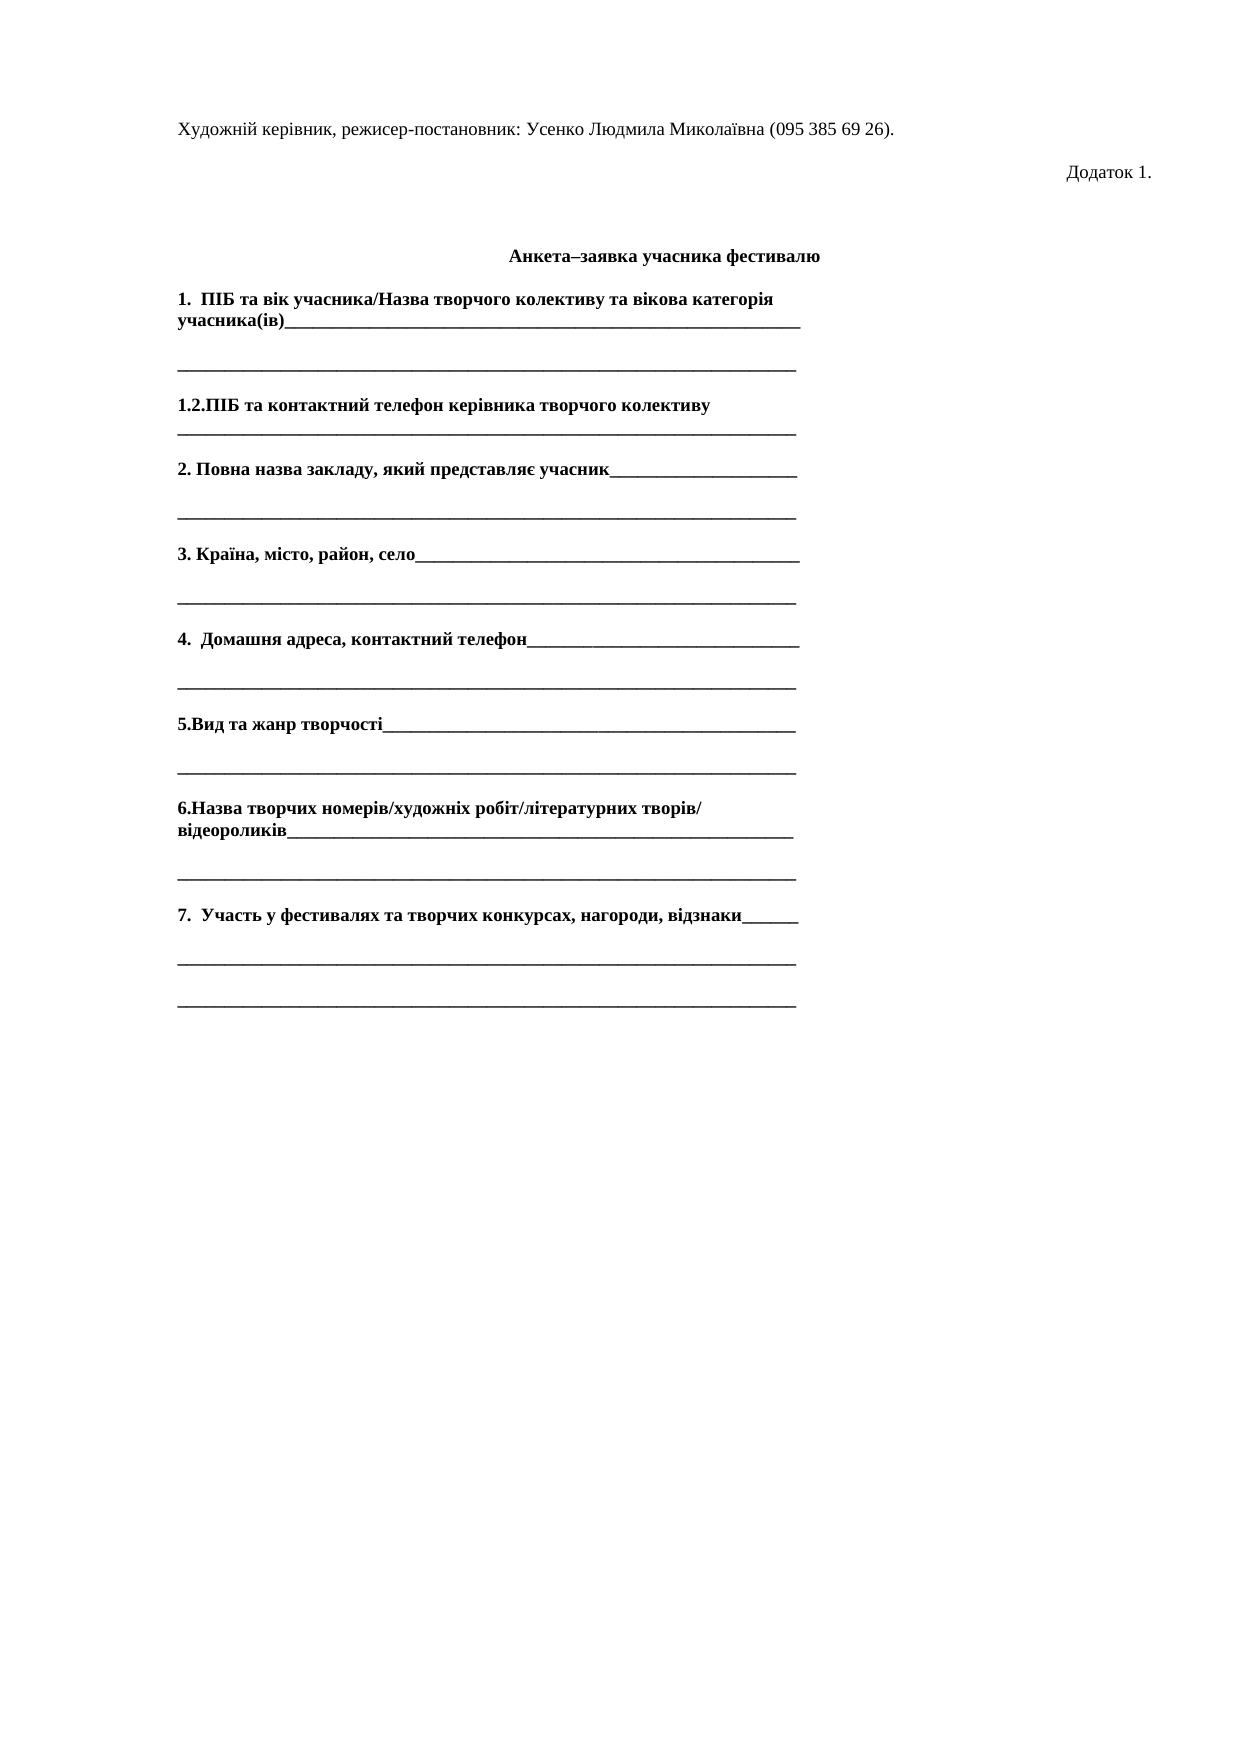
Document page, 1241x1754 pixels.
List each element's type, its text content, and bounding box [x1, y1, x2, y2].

text 2. Повна назва закладу, який представляє учасник____________________ [177, 458, 1152, 479]
text __________________________________________________________________ [177, 585, 1152, 607]
text __________________________________________________________________ [177, 755, 1152, 776]
text 4. Домашня адреса, контактний телефон_____________________________ [177, 628, 1152, 649]
text __________________________________________________________________ [177, 352, 1152, 373]
text 1. ПІБ та вік учасника/Назва творчого колективу та вікова категорія учасника(ів)_______________________________________________________ [177, 288, 1152, 331]
text __________________________________________________________________ [177, 670, 1152, 692]
text __________________________________________________________________ [177, 988, 1152, 1010]
text 5.Вид та жанр творчості____________________________________________ [177, 712, 1152, 734]
text __________________________________________________________________ [177, 861, 1152, 883]
text Художній керівник, режисер-постановник: Усенко Людмила Миколаївна (095 385 69 26). [177, 118, 1152, 140]
text 1.2.ПІБ та контактний телефон керівника творчого колективу __________________________________________________________________ [177, 394, 1152, 437]
text Додаток 1. [177, 161, 1152, 182]
text 6.Назва творчих номерів/художніх робіт/літературних творів/ відеороликів______________________________________________________ [177, 797, 1152, 840]
text __________________________________________________________________ [177, 500, 1152, 522]
text 7. Участь у фестивалях та творчих конкурсах, нагороди, відзнаки______ [177, 903, 1152, 925]
text __________________________________________________________________ [177, 946, 1152, 967]
text Анкета–заявка учасника фестивалю [177, 245, 1152, 267]
text 3. Країна, місто, район, село_________________________________________ [177, 543, 1152, 564]
